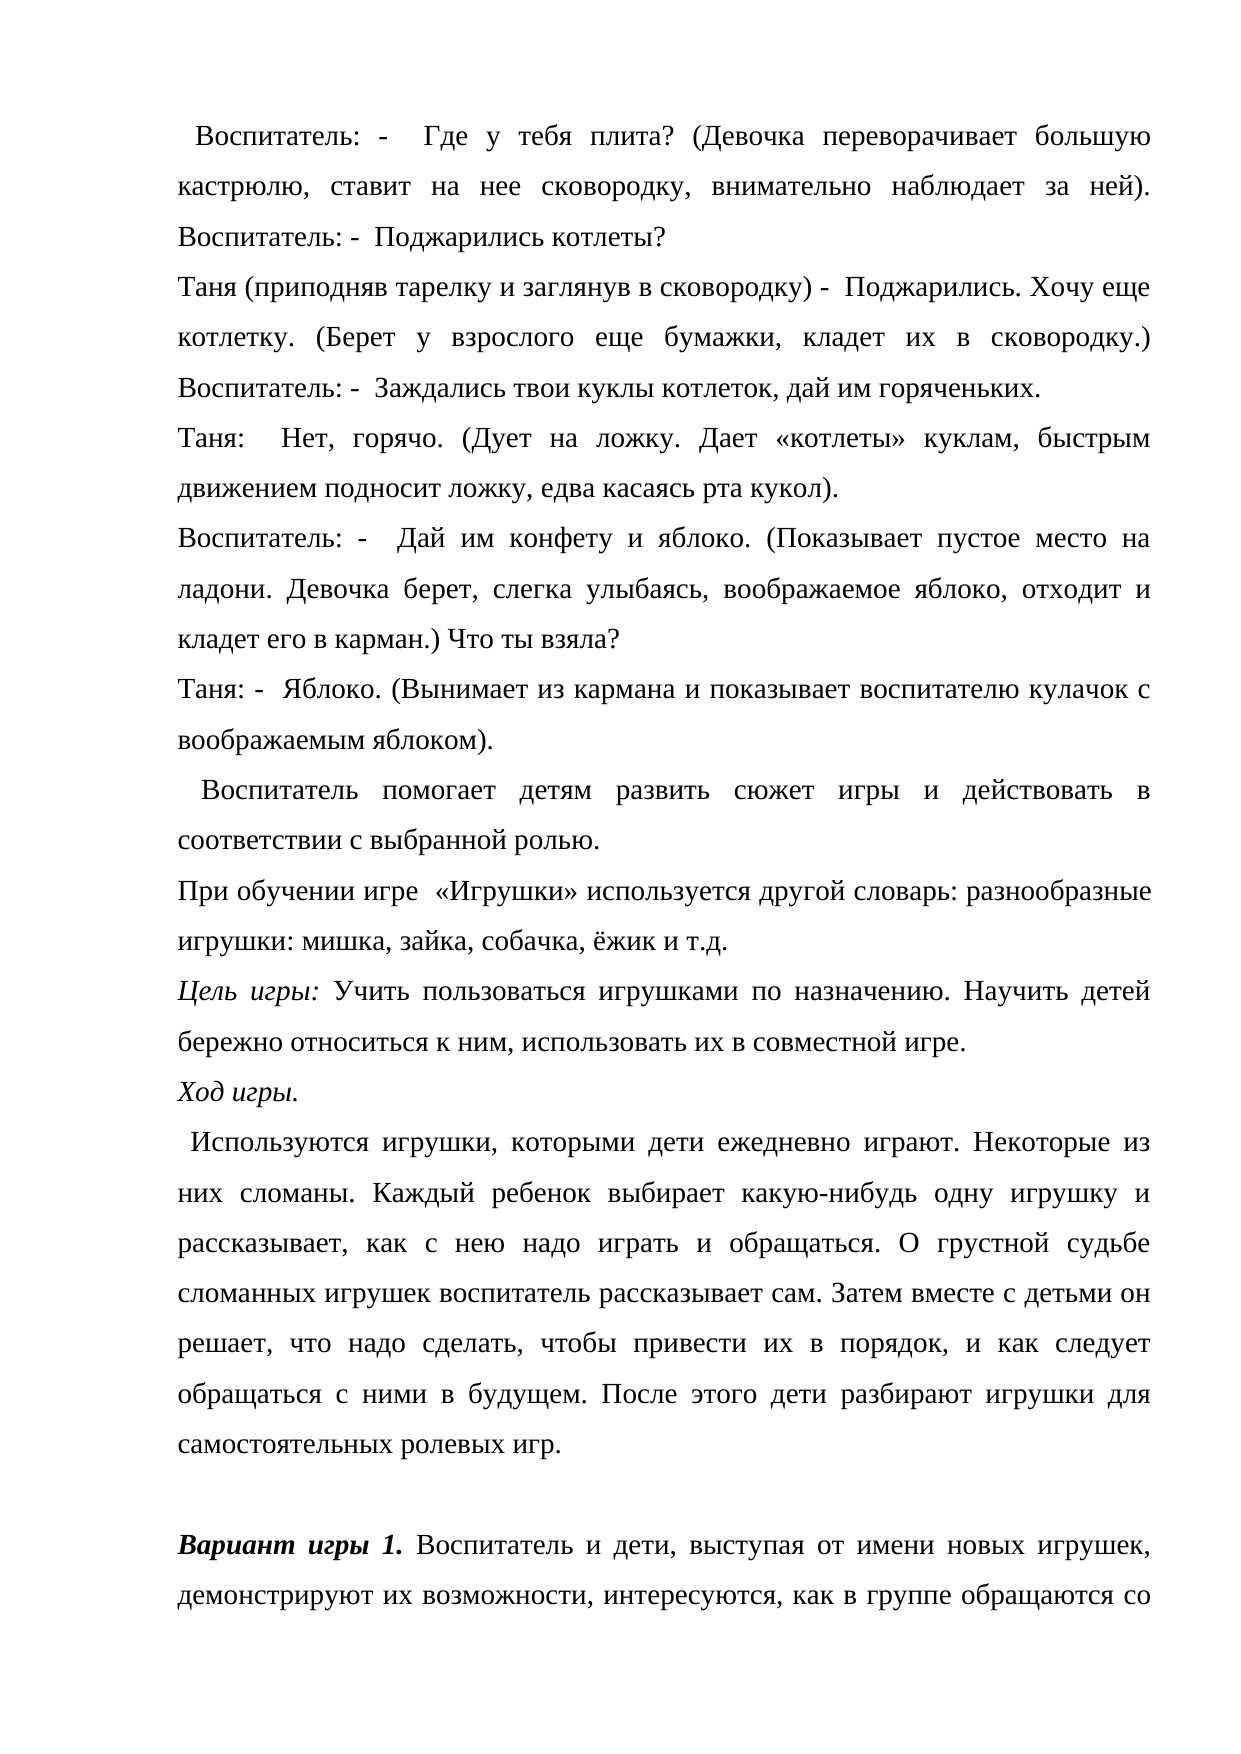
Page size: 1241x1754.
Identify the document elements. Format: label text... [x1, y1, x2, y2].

text Таня: - Яблоко. (Вынимает из кармана и показывает воспитателю кулачок с воображаемым яблоком). [177, 672, 1152, 755]
text Ход игры. [177, 1074, 1152, 1108]
text Воспитатель помогает детям развить сюжет игры и действовать в соответствии с выбранной ролью. [177, 772, 1152, 856]
text Цель игры: Учить пользоваться игрушками по назначению. Научить детей бережно относиться к ним, использовать их в совместной игре. [177, 973, 1152, 1057]
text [177, 1527, 1152, 1611]
text Таня (приподняв тарелку и заглянув в сковородку) - Поджарились. Хочу еще котлетку. (Берет у взрослого еще бумажки, кладет их в сковородку.) Воспитатель: - Заждались твои куклы котлеток, дай им горяченьких. [177, 269, 1152, 403]
text Воспитатель: - Дай им конфету и яблоко. (Показывает пустое место на ладони. Девочка берет, слегка улыбаясь, воображаемое яблоко, отходит и кладет его в карман.) Что ты взяла? [177, 521, 1152, 655]
text Воспитатель: - Где у тебя плита? (Девочка переворачивает большую кастрюлю, ставит на нее сковородку, внимательно наблюдает за ней). Воспитатель: - Поджарились котлеты? [177, 118, 1152, 252]
text При обучении игре «Игрушки» используется другой словарь: разнообразные игрушки: мишка, зайка, собачка, ёжик и т.д. [177, 873, 1152, 957]
text Таня: Нет, горячо. (Дует на ложку. Дает «котлеты» куклам, быстрым движением подносит ложку, едва касаясь рта кукол). [177, 420, 1152, 504]
text Используются игрушки, которыми дети ежедневно играют. Некоторые из них сломаны. Каждый ребенок выбирает какую-нибудь одну игрушку и рассказывает, как с нею надо играть и обращаться. О грустной судьбе сломанных игрушек воспитатель рассказывает сам. Затем вместе с детьми он решает, что надо сделать, чтобы привести их в порядок, и как следует обращаться с ними в будущем. После этого дети разбирают игрушки для самостоятельных ролевых игр. [177, 1124, 1152, 1460]
